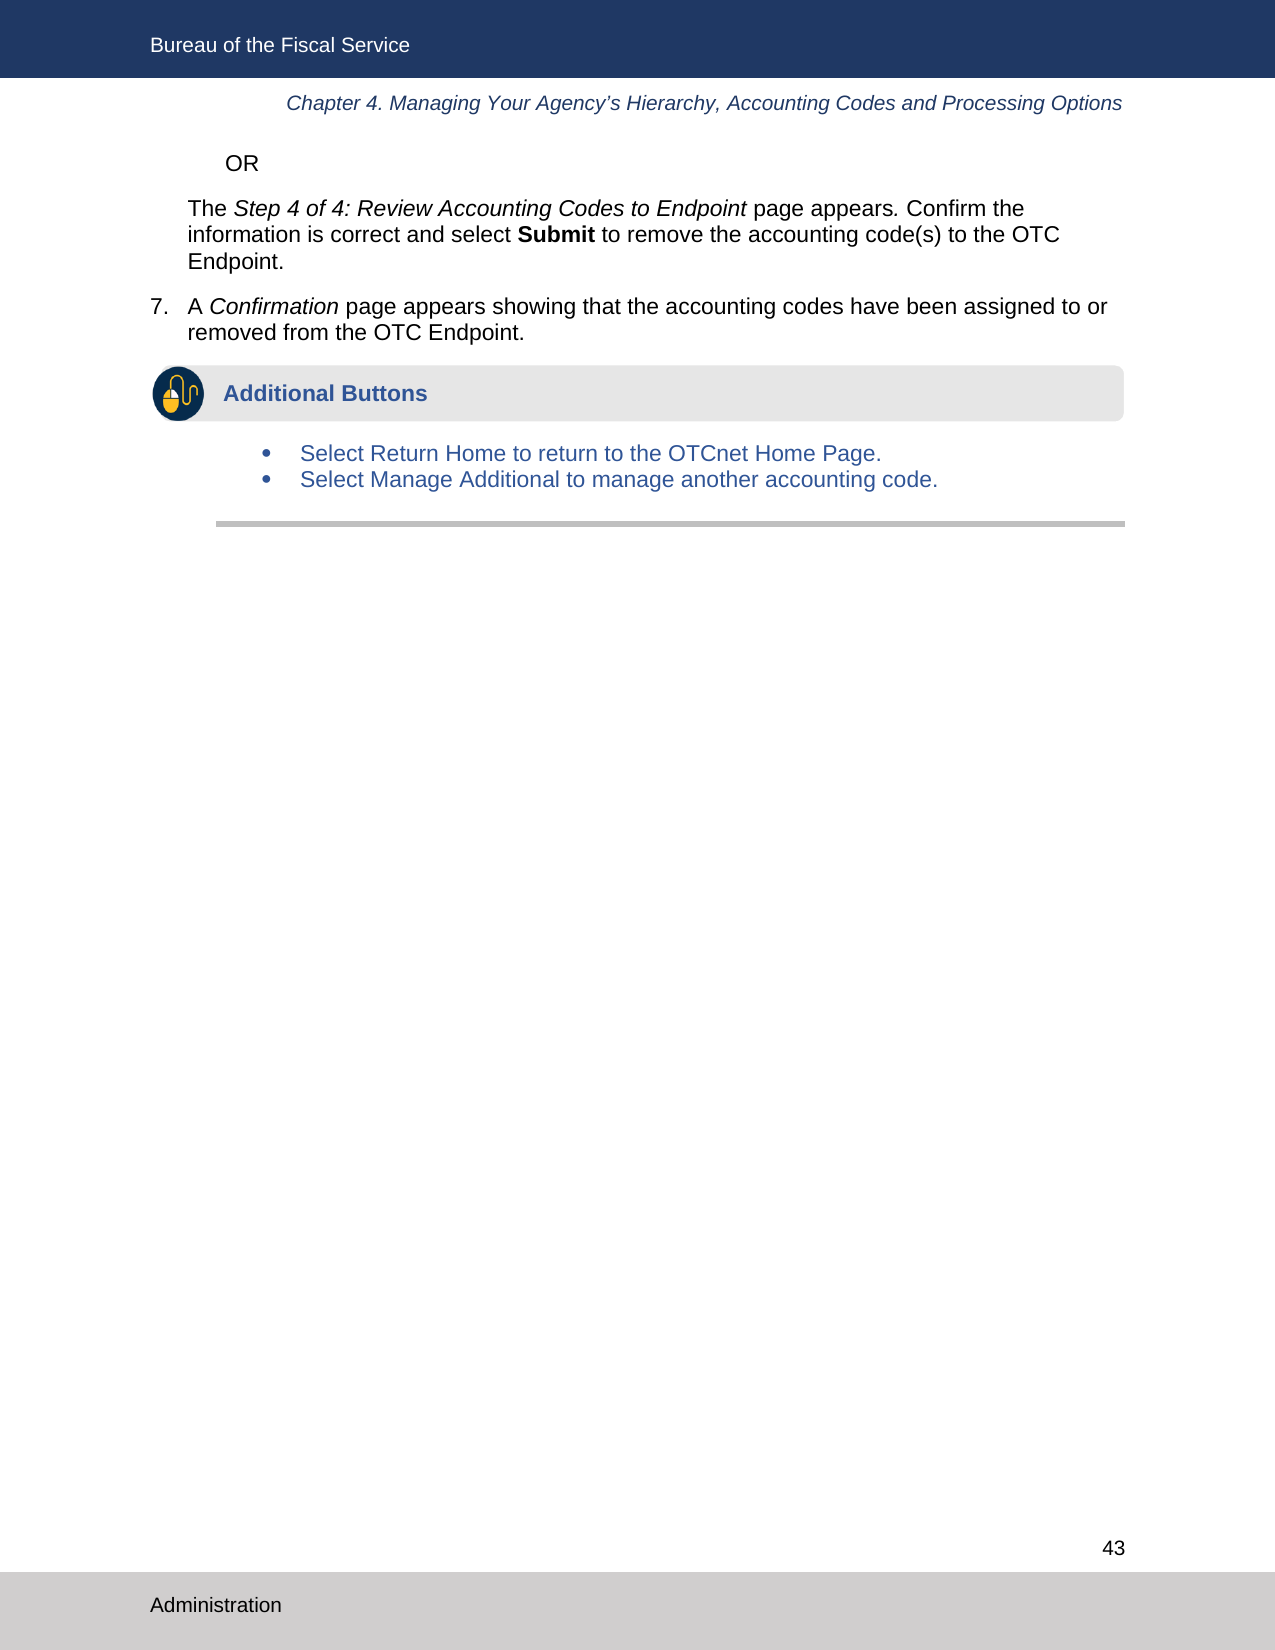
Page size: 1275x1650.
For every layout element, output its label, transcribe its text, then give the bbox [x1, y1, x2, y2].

text Select Manage Additional to manage another accounting code. [262, 466, 1125, 492]
picture [150, 364, 205, 423]
text OR [225, 150, 1125, 176]
text Select Return Home to return to the OTCnet Home Page. [262, 439, 1125, 466]
text The Step 4 of 4: Review Accounting Codes to Endpoint page appears. Confirm the information is correct and select Submit to remove the accounting code(s) to the OTC Endpoint. [187, 195, 1125, 274]
list A Confirmation page appears showing that the accounting codes have been assigned to or removed from the OTC Endpoint. [150, 293, 1125, 346]
